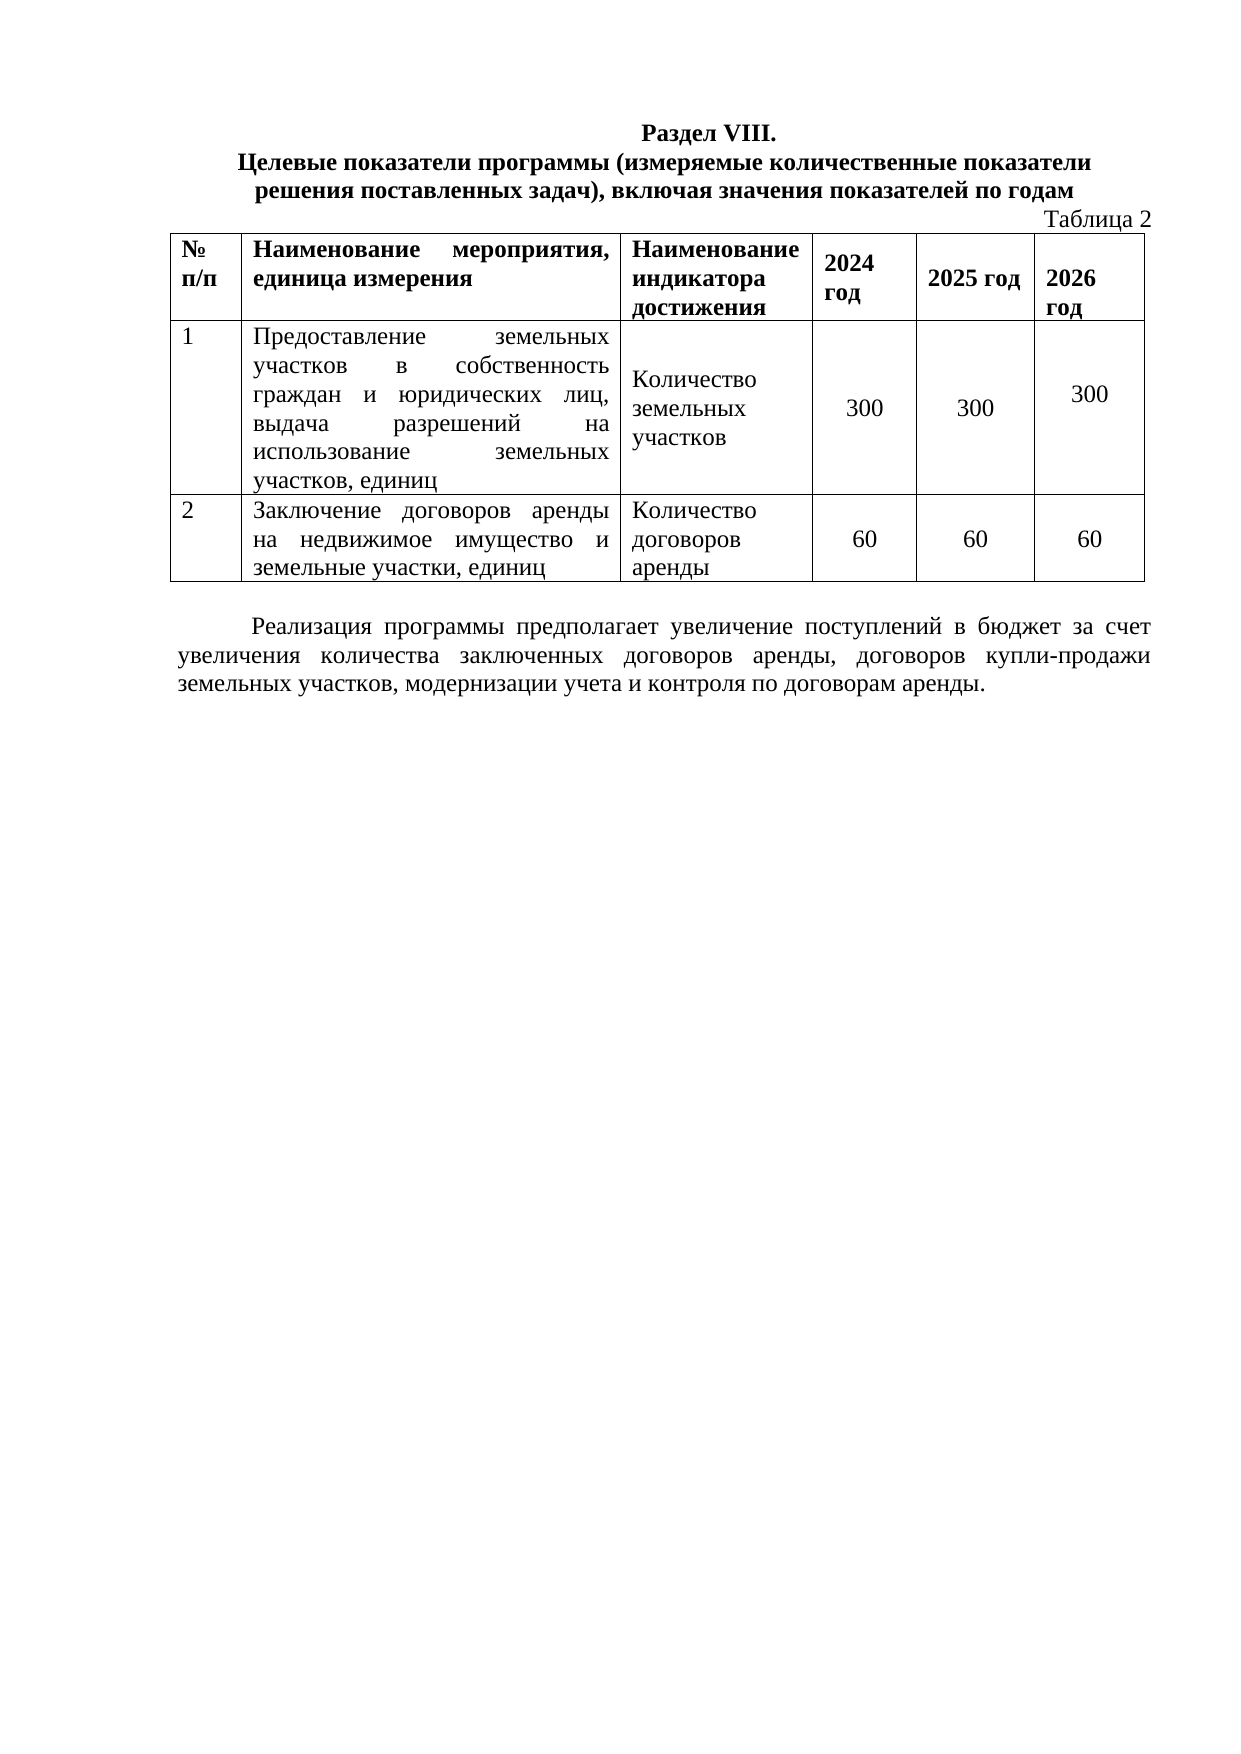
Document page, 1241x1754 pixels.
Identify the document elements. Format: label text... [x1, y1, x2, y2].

table_cell 1 [171, 321, 241, 494]
table_header 2025 год [917, 234, 1034, 320]
table_cell 300 [1035, 321, 1144, 494]
table_header Наименование мероприятия, единица измерения [242, 234, 620, 320]
table_cell Заключение договоров аренды на недвижимое имущество и земельные участки, единиц [242, 495, 620, 581]
table_header № п/п [171, 234, 241, 320]
table_cell Количество договоров аренды [621, 495, 812, 581]
table_cell Предоставление земельных участков в собственность граждан и юридических лиц, выдача разрешений на использование земельных участков, единиц [242, 321, 620, 494]
table_header 2024 год [813, 234, 916, 320]
table_cell 60 [813, 495, 916, 581]
table_cell 300 [917, 321, 1034, 494]
table_cell 300 [813, 321, 916, 494]
text решения поставленных задач), включая значения показателей по годам [177, 176, 1152, 204]
table_header Наименование индикатора достижения [621, 234, 812, 320]
table_cell Количество земельных участков [621, 321, 812, 494]
text Реализация программы предполагает увеличение поступлений в бюджет за счет увеличения количества заключенных договоров аренды, договоров купли-продажи земельных участков, модернизации учета и контроля по договорам аренды. [177, 611, 1152, 697]
text Раздел VIII. [177, 118, 1152, 147]
table_header 2026 год [1035, 234, 1144, 320]
table_cell 60 [917, 495, 1034, 581]
text Целевые показатели программы (измеряемые количественные показатели [177, 147, 1152, 176]
text Таблица 2 [177, 204, 1152, 233]
table_cell 60 [1035, 495, 1144, 581]
table_cell 2 [171, 495, 241, 581]
